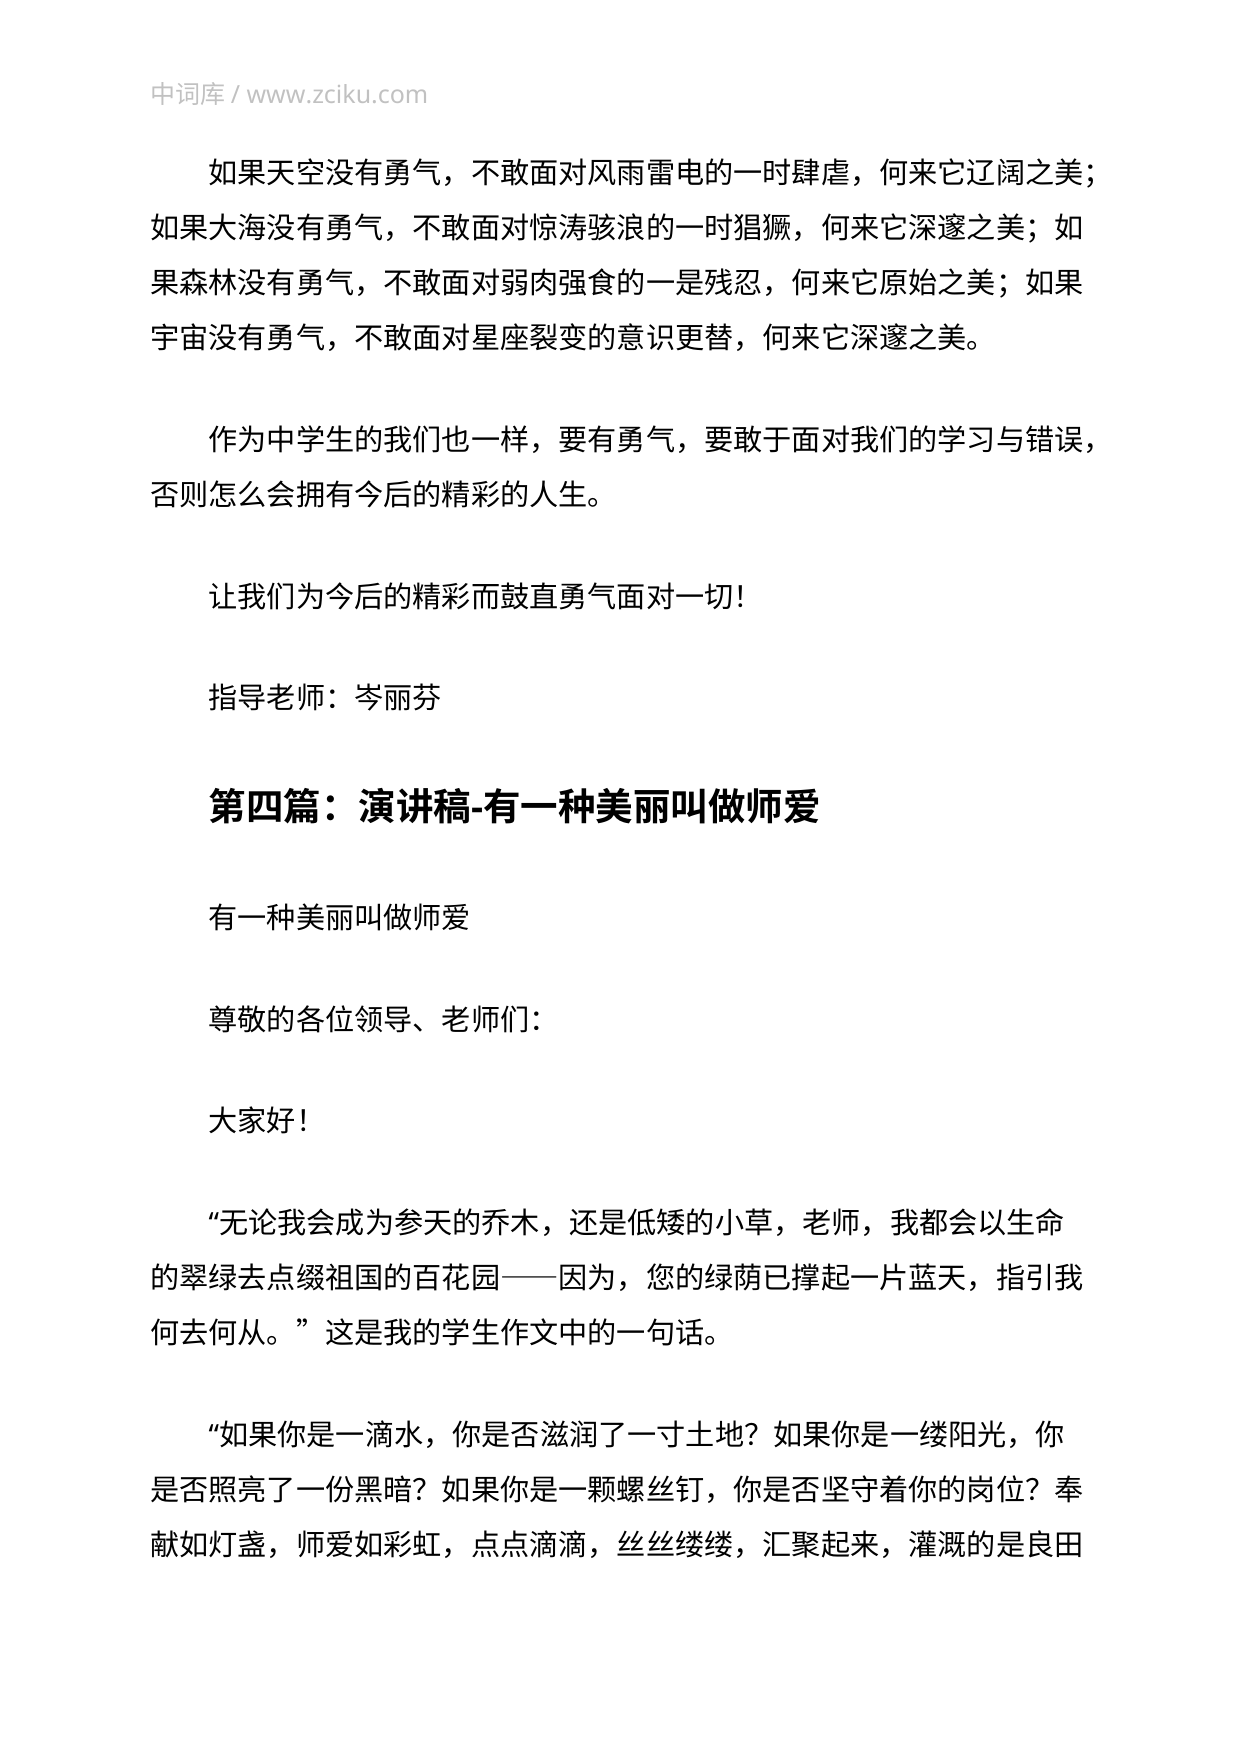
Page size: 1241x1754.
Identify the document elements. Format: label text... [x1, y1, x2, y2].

text “无论我会成为参天的乔木，还是低矮的小草，老师，我都会以生命的翠绿去点缀祖国的百花园——因为，您的绿荫已撑起一片蓝天，指引我何去何从。”这是我的学生作文中的一句话。 [150, 1199, 1090, 1352]
text 尊敬的各位领导、老师们： [150, 996, 1090, 1038]
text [150, 1411, 1090, 1563]
text 作为中学生的我们也一样，要有勇气，要敢于面对我们的学习与错误，否则怎么会拥有今后的精彩的人生。 [150, 416, 1090, 514]
text 如果天空没有勇气，不敢面对风雨雷电的一时肆虐，何来它辽阔之美；如果大海没有勇气，不敢面对惊涛骇浪的一时猖獗，何来它深邃之美；如果森林没有勇气，不敢面对弱肉强食的一是残忍，何来它原始之美；如果宇宙没有勇气，不敢面对星座裂变的意识更替，何来它深邃之美。 [150, 150, 1090, 357]
text 第四篇：演讲稿-有一种美丽叫做师爱 [150, 777, 1090, 831]
text 指导老师：岑丽芬 [150, 675, 1090, 717]
text 让我们为今后的精彩而鼓直勇气面对一切！ [150, 573, 1090, 615]
text 有一种美丽叫做师爱 [150, 894, 1090, 937]
text 大家好！ [150, 1098, 1090, 1140]
